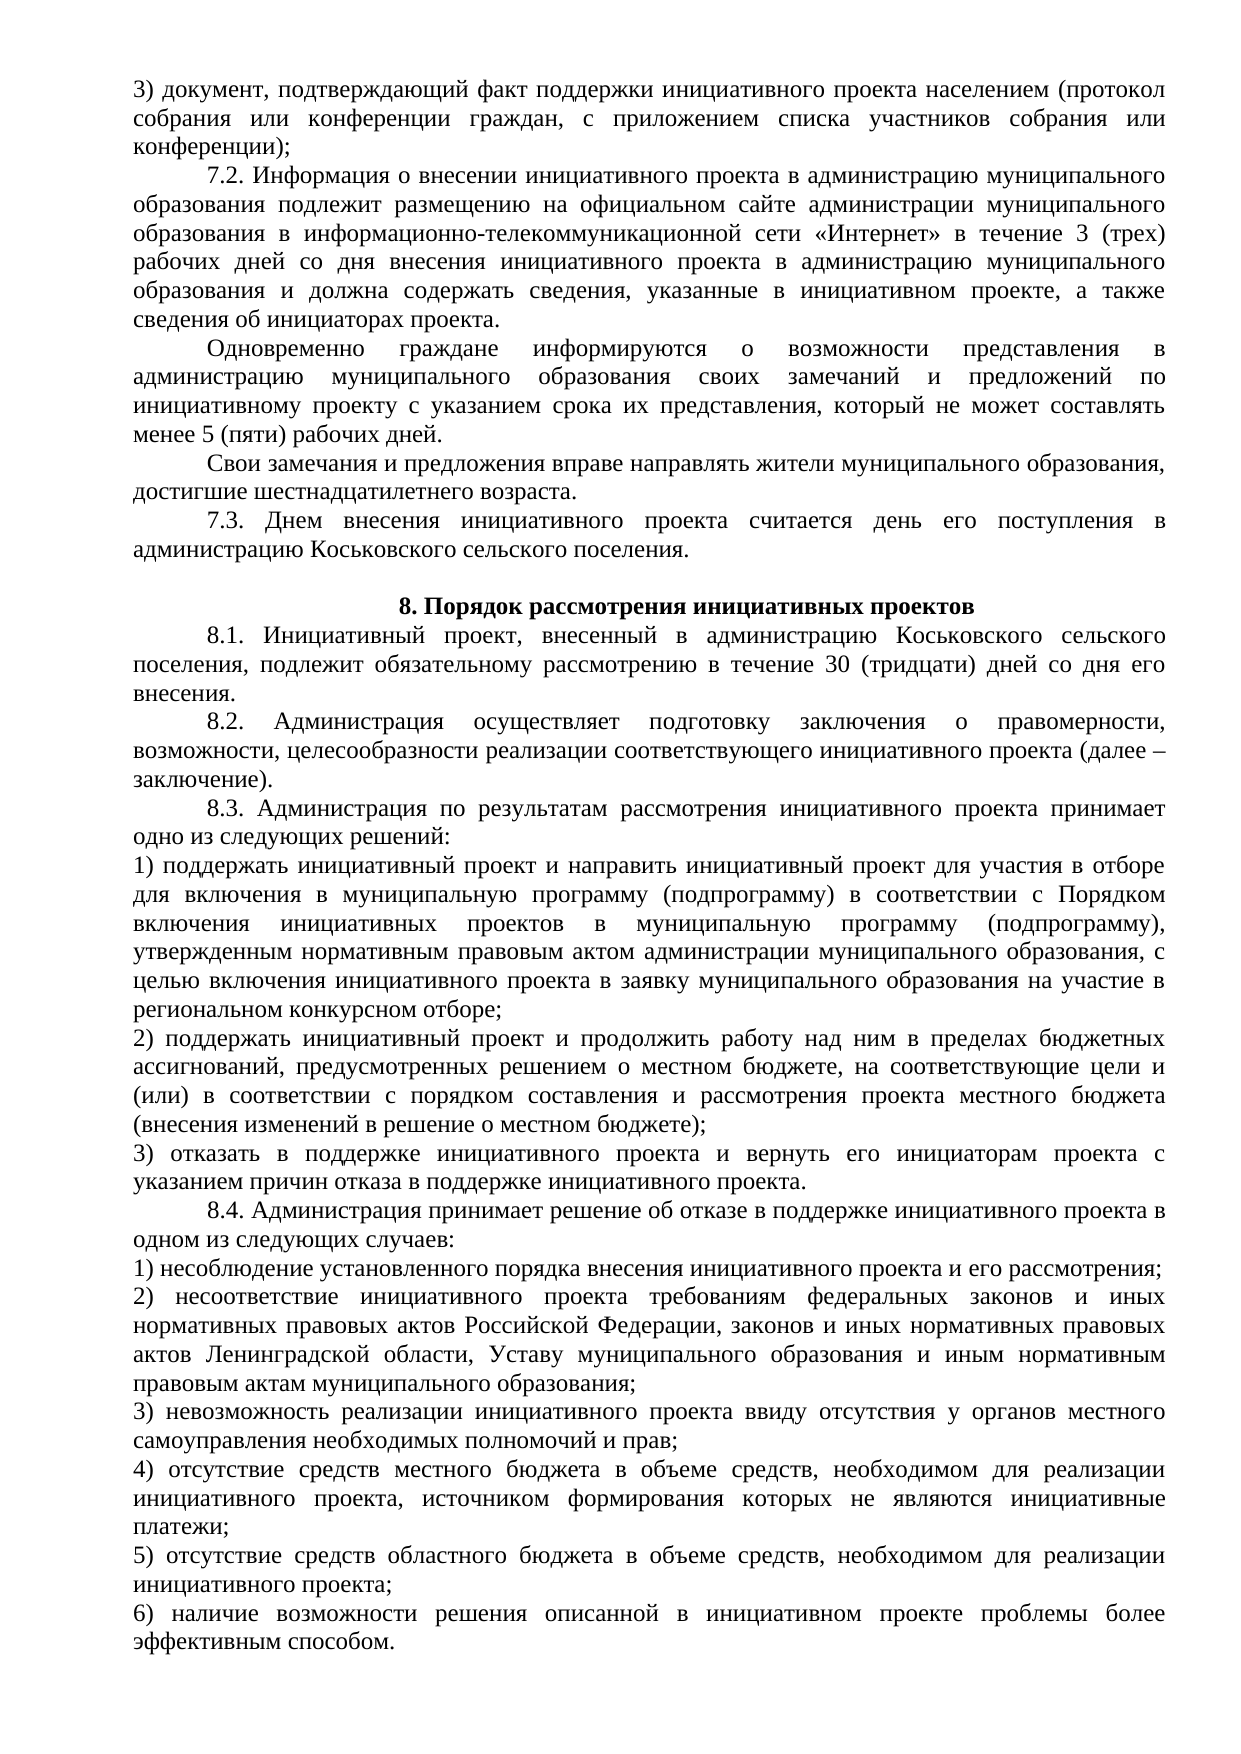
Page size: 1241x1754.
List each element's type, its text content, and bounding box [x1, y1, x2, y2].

text 8.4. Администрация принимает решение об отказе в поддержке инициативного проекта в одном из следующих случаев: [133, 1195, 1167, 1253]
text 7.3. Днем внесения инициативного проекта считается день его поступления в администрацию Коськовского сельского поселения. [133, 505, 1167, 563]
text 6) наличие возможности решения описанной в инициативном проекте проблемы более эффективным способом. [133, 1598, 1167, 1655]
text 8.1. Инициативный проект, внесенный в администрацию Коськовского сельского поселения, подлежит обязательному рассмотрению в течение 30 (тридцати) дней со дня его внесения. [133, 620, 1167, 706]
text 2) поддержать инициативный проект и продолжить работу над ним в пределах бюджетных ассигнований, предусмотренных решением о местном бюджете, на соответствующие цели и (или) в соответствии с порядком составления и рассмотрения проекта местного бюджета (внесения изменений в решение о местном бюджете); [133, 1023, 1167, 1138]
text 7.2. Информация о внесении инициативного проекта в администрацию муниципального образования подлежит размещению на официальном сайте администрации муниципального образования в информационно-телекоммуникационной сети «Интернет» в течение 3 (трех) рабочих дней со дня внесения инициативного проекта в администрацию муниципального образования и должна содержать сведения, указанные в инициативном проекте, а также сведения об инициаторах проекта. [133, 160, 1167, 333]
text 5) отсутствие средств областного бюджета в объеме средств, необходимом для реализации инициативного проекта; [133, 1540, 1167, 1598]
text 1) поддержать инициативный проект и направить инициативный проект для участия в отборе для включения в муниципальную программу (подпрограмму) в соответствии с Порядком включения инициативных проектов в муниципальную программу (подпрограмму), утвержденным нормативным правовым актом администрации муниципального образования, с целью включения инициативного проекта в заявку муниципального образования на участие в региональном конкурсном отборе; [133, 850, 1167, 1023]
text 1) несоблюдение установленного порядка внесения инициативного проекта и его рассмотрения; [133, 1253, 1167, 1281]
text 3) невозможность реализации инициативного проекта ввиду отсутствия у органов местного самоуправления необходимых полномочий и прав; [133, 1396, 1167, 1454]
text 4) отсутствие средств местного бюджета в объеме средств, необходимом для реализации инициативного проекта, источником формирования которых не являются инициативные платежи; [133, 1454, 1167, 1540]
text Свои замечания и предложения вправе направлять жители муниципального образования, достигшие шестнадцатилетнего возраста. [133, 448, 1167, 505]
text 8.3. Администрация по результатам рассмотрения инициативного проекта принимает одно из следующих решений: [133, 793, 1167, 850]
text 8.2. Администрация осуществляет подготовку заключения о правомерности, возможности, целесообразности реализации соответствующего инициативного проекта (далее – заключение). [133, 706, 1167, 793]
text 2) несоответствие инициативного проекта требованиям федеральных законов и иных нормативных правовых актов Российской Федерации, законов и иных нормативных правовых актов Ленинградской области, Уставу муниципального образования и иным нормативным правовым актам муниципального образования; [133, 1281, 1167, 1396]
text 3) отказать в поддержке инициативного проекта и вернуть его инициаторам проекта с указанием причин отказа в поддержке инициативного проекта. [133, 1138, 1167, 1195]
text Одновременно граждане информируются о возможности представления в администрацию муниципального образования своих замечаний и предложений по инициативному проекту с указанием срока их представления, который не может составлять менее 5 (пяти) рабочих дней. [133, 333, 1167, 448]
text 8. Порядок рассмотрения инициативных проектов [133, 591, 1167, 620]
text 3) документ, подтверждающий факт поддержки инициативного проекта населением (протокол собрания или конференции граждан, с приложением списка участников собрания или конференции); [133, 74, 1167, 160]
